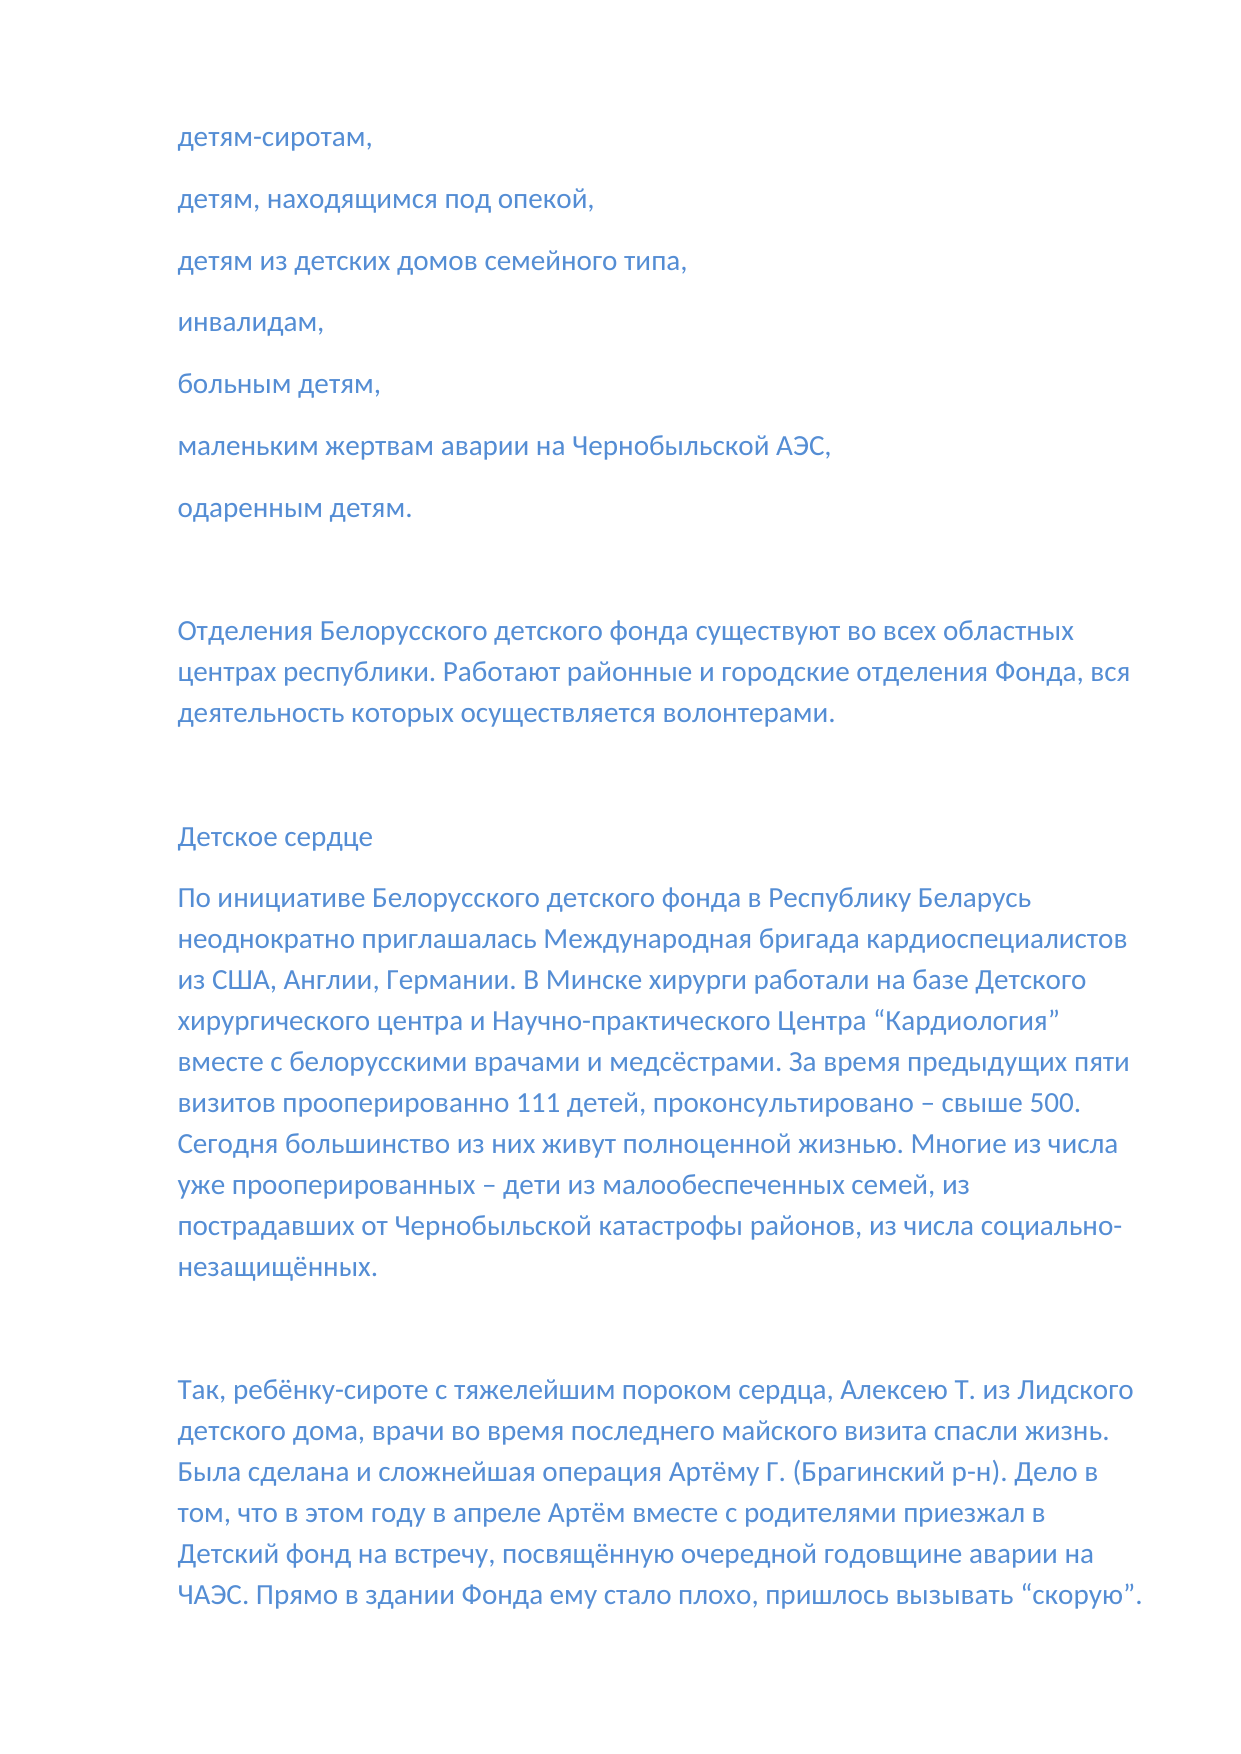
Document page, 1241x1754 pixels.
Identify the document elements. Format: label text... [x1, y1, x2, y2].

text Детское сердце [177, 818, 1152, 853]
text детям-сиротам, [177, 118, 1152, 154]
text инвалидам, [177, 303, 1152, 339]
text детям из детских домов семейного типа, [177, 242, 1152, 277]
text По инициативе Белорусского детского фонда в Республику Беларусь неоднократно приглашалась Международная бригада кардиоспециалистов из США, Англии, Германии. В Минске хирурги работали на базе Детского хирургического центра и Научно-практического Центра “Кардиология” вместе с белорусскими врачами и медсёстрами. За время предыдущих пяти визитов прооперированно 111 детей, проконсультировано – свыше 500. Сегодня большинство из них живут полноценной жизнью. Многие из числа уже прооперированных – дети из малообеспеченных семей, из пострадавших от Чернобыльской катастрофы районов, из числа социально-незащищённых. [177, 879, 1152, 1283]
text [177, 1371, 1152, 1612]
text больным детям, [177, 365, 1152, 401]
text Отделения Белорусского детского фонда существуют во всех областных центрах республики. Работают районные и городские отделения Фонда, вся деятельность которых осуществляется волонтерами. [177, 612, 1152, 730]
text одаренным детям. [177, 489, 1152, 524]
text маленьким жертвам аварии на Чернобыльской АЭС, [177, 427, 1152, 463]
text детям, находящимся под опекой, [177, 180, 1152, 216]
